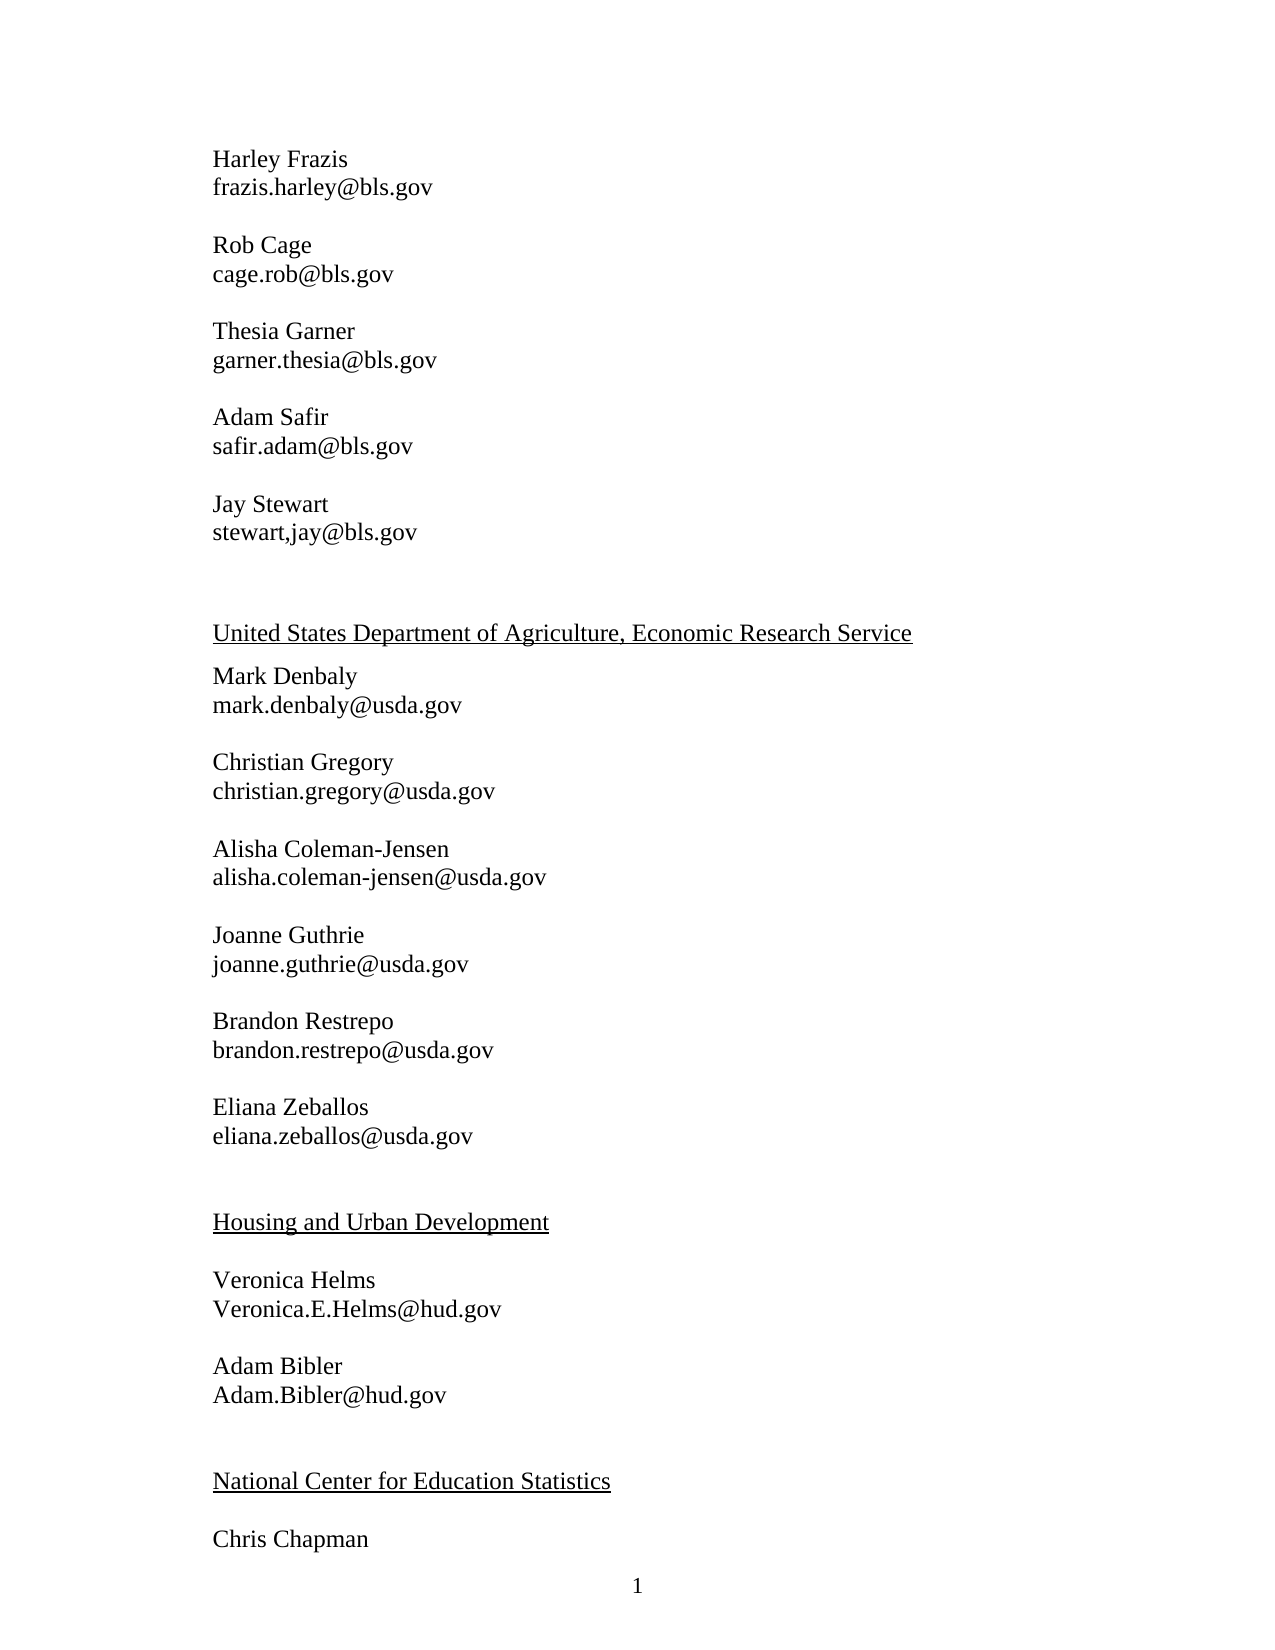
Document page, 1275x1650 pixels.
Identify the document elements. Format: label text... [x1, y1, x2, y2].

text Chris Chapman [212, 1524, 1135, 1552]
text Joanne Guthrie [212, 920, 1135, 949]
text christian.gregory@usda.gov [212, 776, 1135, 805]
text stewart,jay@bls.gov [212, 517, 1135, 546]
text safir.adam@bls.gov [212, 431, 1135, 460]
text mark.denbaly@usda.gov [212, 690, 1135, 719]
text United States Department of Agriculture, Economic Research Service [212, 618, 1135, 647]
text Eliana Zeballos [212, 1092, 1135, 1121]
text Mark Denbaly [212, 661, 1135, 690]
text Housing and Urban Development [212, 1207, 1135, 1236]
text eliana.zeballos@usda.gov [212, 1121, 1135, 1150]
text Jay Stewart [212, 489, 1135, 517]
text garner.thesia@bls.gov [212, 345, 1135, 374]
text Veronica.E.Helms@hud.gov [137, 1294, 1135, 1322]
text Christian Gregory [212, 747, 1135, 776]
text Adam Bibler [212, 1351, 1135, 1380]
text Adam.Bibler@hud.gov [212, 1380, 1135, 1409]
text cage.rob@bls.gov [212, 259, 1135, 287]
text Brandon Restrepo [212, 1006, 1135, 1035]
text Adam Safir [212, 402, 1135, 431]
text Harley Frazis [212, 144, 1135, 172]
text brandon.restrepo@usda.gov [212, 1035, 1135, 1064]
text frazis.harley@bls.gov [212, 172, 1135, 201]
text Rob Cage [212, 230, 1135, 259]
text Alisha Coleman-Jensen [212, 834, 1135, 862]
text Thesia Garner [212, 316, 1135, 345]
text National Center for Education Statistics [212, 1466, 1135, 1495]
text alisha.coleman-jensen@usda.gov [212, 862, 1135, 891]
text joanne.guthrie@usda.gov [212, 949, 1135, 977]
text Veronica Helms [212, 1265, 1135, 1294]
